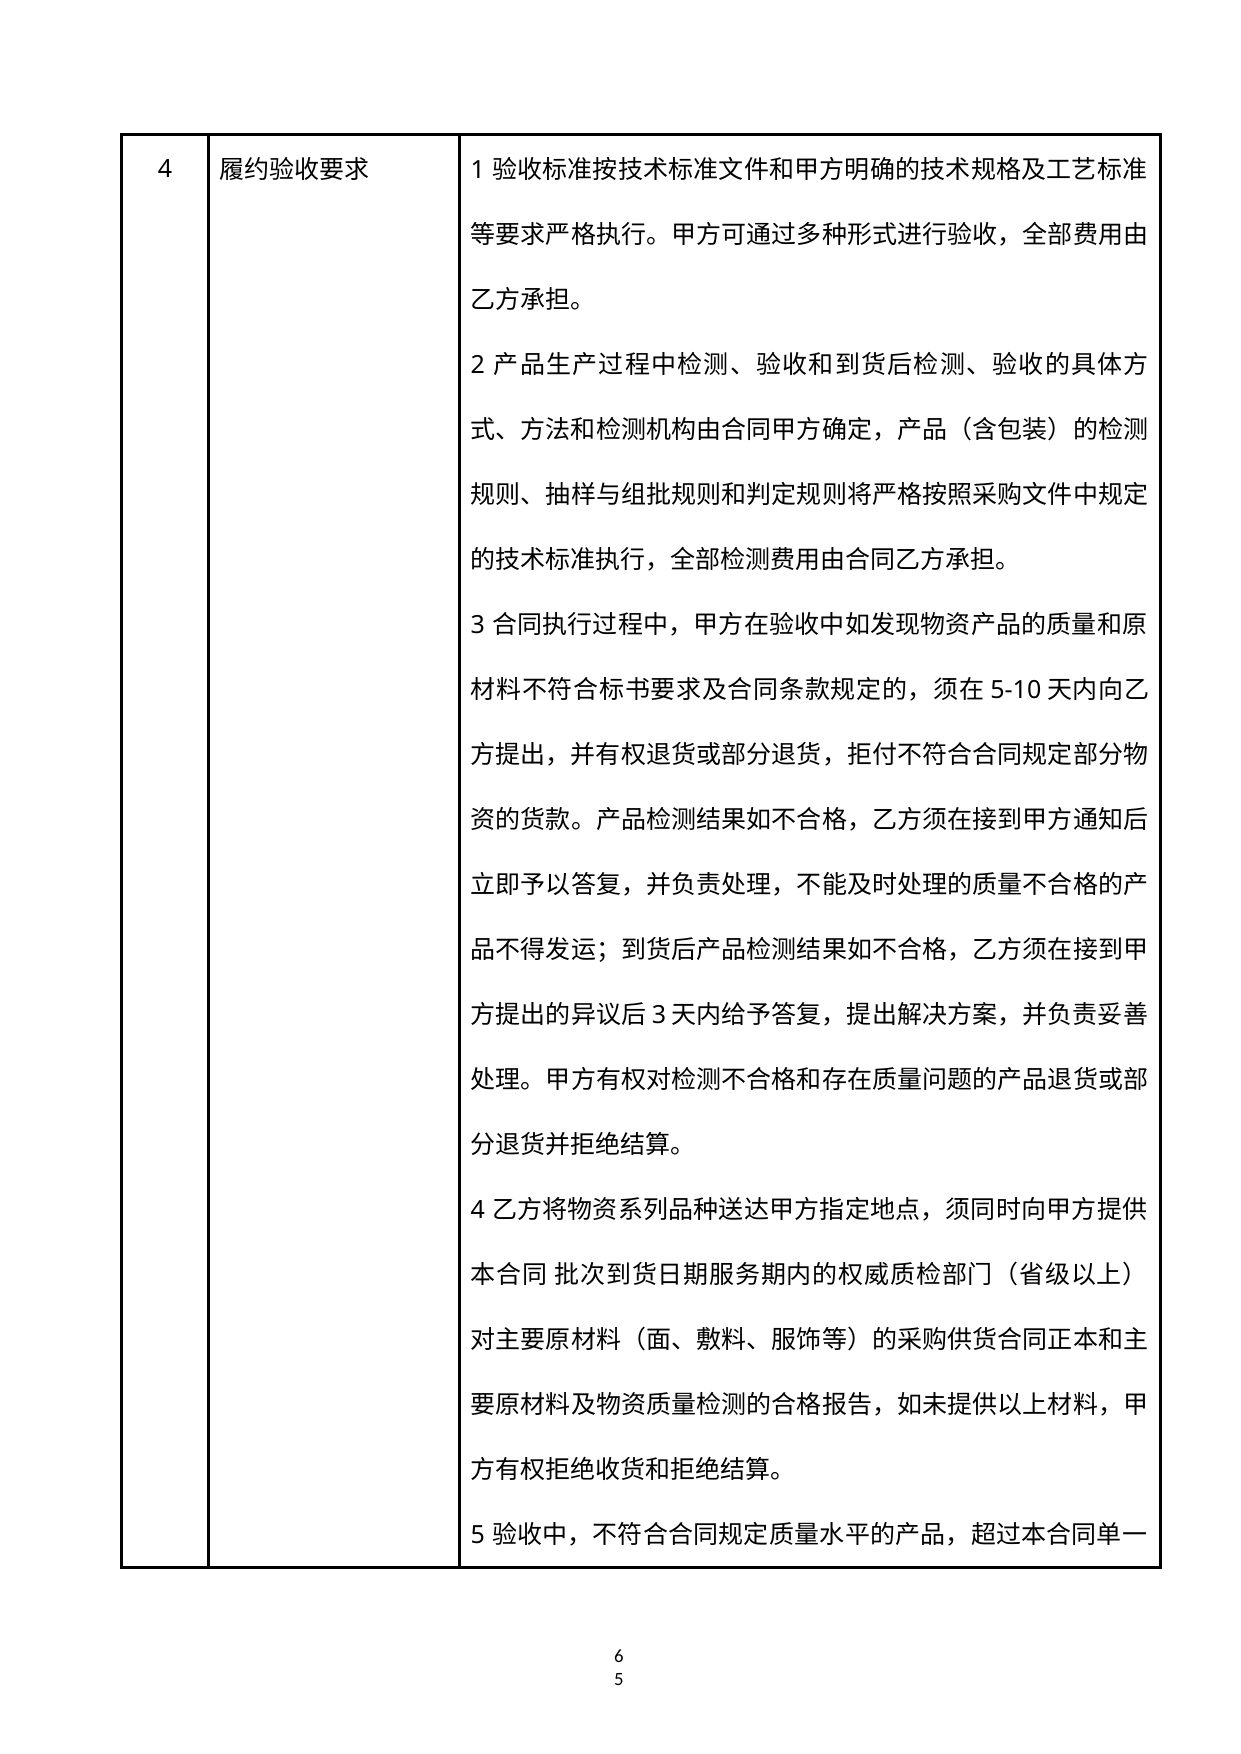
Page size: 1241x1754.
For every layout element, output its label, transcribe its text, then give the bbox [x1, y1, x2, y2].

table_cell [461, 136, 1159, 1566]
table_cell 履约验收要求 [210, 136, 458, 1566]
table_cell 4 [123, 136, 207, 1566]
